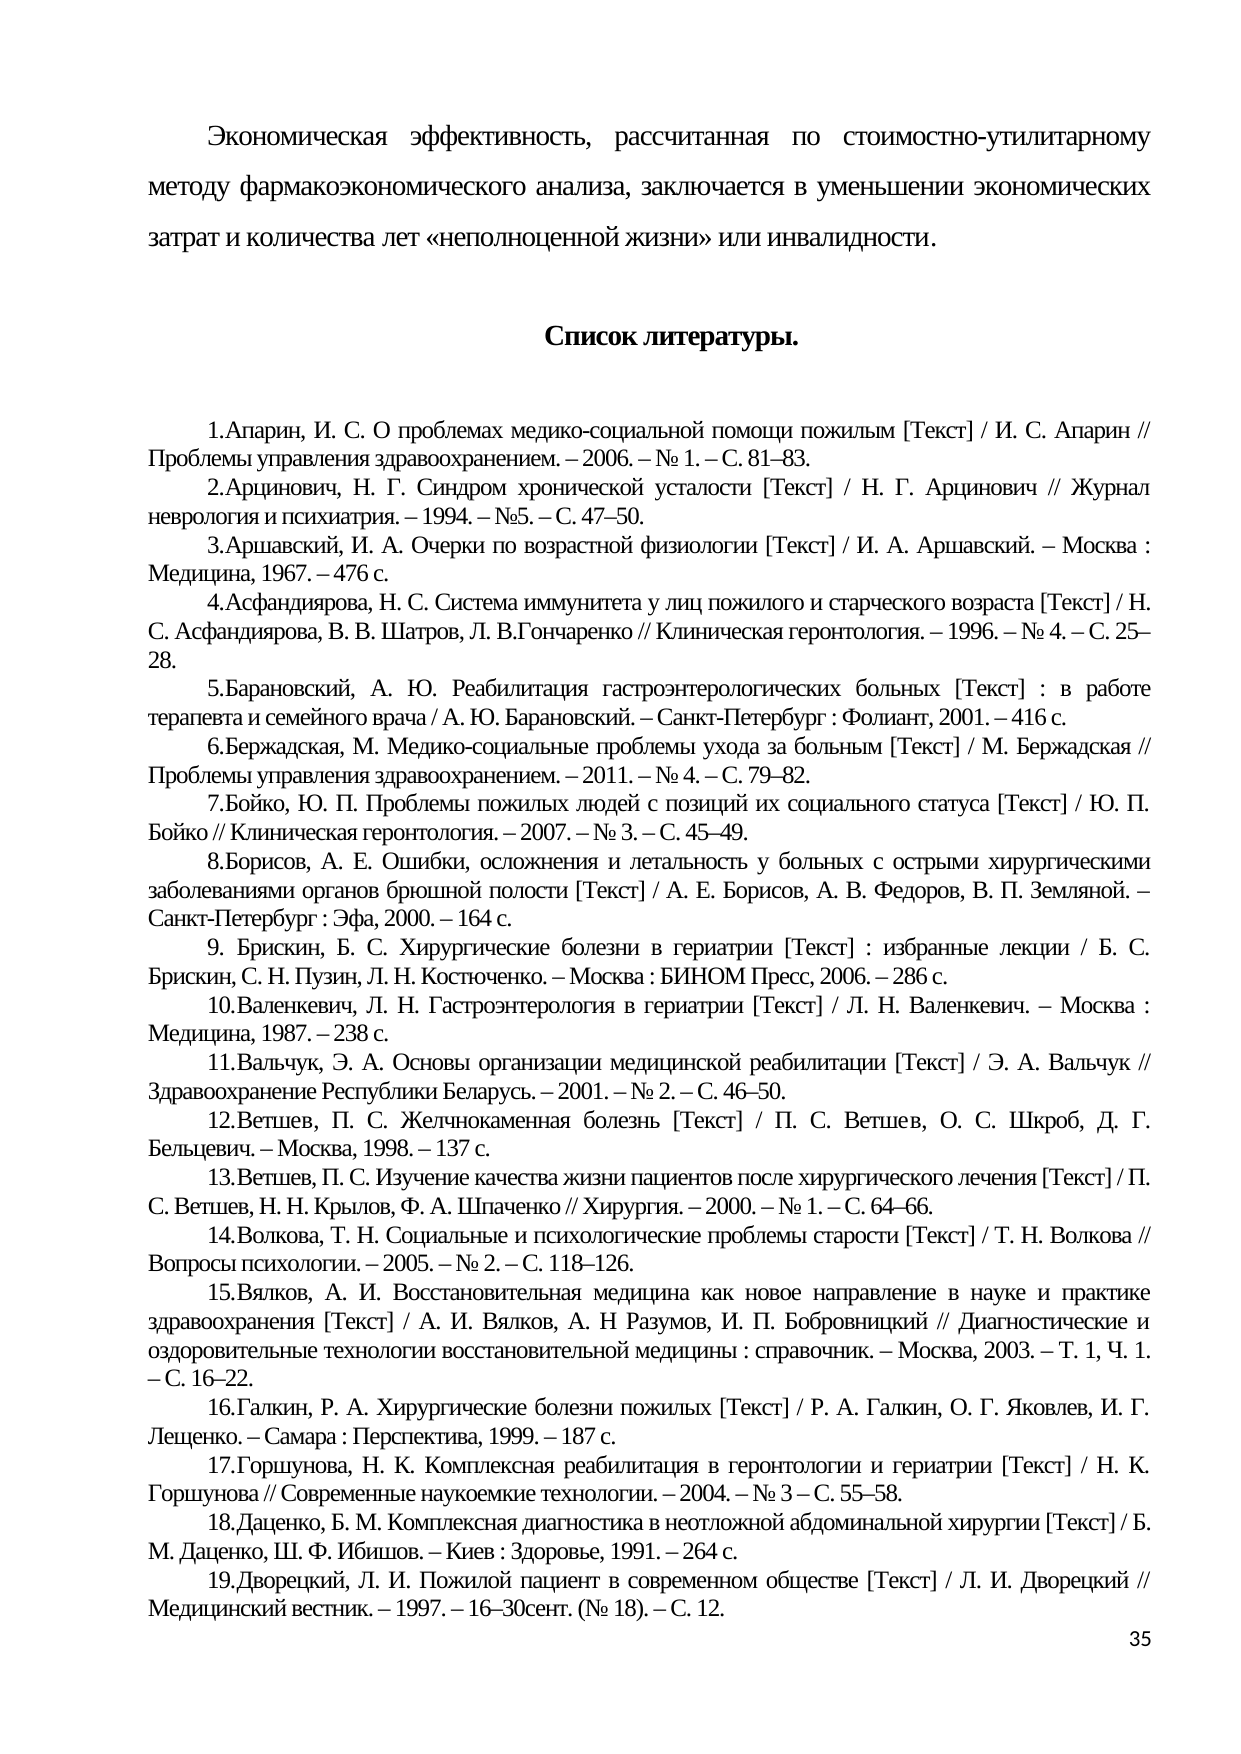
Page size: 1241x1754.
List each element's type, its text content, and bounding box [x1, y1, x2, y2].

list Галкин, Р. А. Хирургические болезни пожилых [Текст] / Р. А. Галкин, О. Г. Яковлев, И. Г. Лещенко. – Самара : Перспектива, 1999. – 187 с. [148, 1392, 1152, 1450]
list Вальчук, Э. А. Основы организации медицинской реабилитации [Текст] / Э. А. Вальчук // Здравоохранение Республики Беларусь. – 2001. – № 2. – С. 46–50. [148, 1047, 1152, 1105]
text 6.Бержадская, М. Медико-социальные проблемы ухода за больным [Текст] / М. Бержадская // Проблемы управления здравоохранением. – 2011. – № 4. – С. 79–82. [148, 731, 1152, 788]
text 5.Барановский, А. Ю. Реабилитация гастроэнтерологических больных [Текст] : в работе терапевта и семейного врача / А. Ю. Барановский. – Санкт-Петербург : Фолиант, 2001. – 416 с. [148, 673, 1152, 731]
list Ветшев, П. С. Желчнокаменная болезнь [Текст] / П. С. Ветшев, О. С. Шкроб, Д. Г. Бельцевич. – Москва, 1998. – 137 с. [148, 1105, 1152, 1162]
text 3.Аршавский, И. А. Очерки по возрастной физиологии [Текст] / И. А. Аршавский. – Москва : Медицина, 1967. – 476 с. [148, 530, 1152, 587]
list Горшунова, Н. К. Комплексная реабилитация в геронтологии и гериатрии [Текст] / Н. К. Горшунова // Современные наукоемкие технологии. – 2004. – № 3 – С. 55–58. [148, 1450, 1152, 1507]
list Вялков, А. И. Восстановительная медицина как новое направление в науке и практике здравоохранения [Текст] / А. И. Вялков, А. Н Разумов, И. П. Бобровницкий // Диагностические и оздоровительные технологии восстановительной медицины : справочник. – Москва, 2003. – Т. 1, Ч. 1. – С. 16–22. [148, 1277, 1152, 1392]
text 4.Асфандиярова, Н. С. Система иммунитета у лиц пожилого и старческого возраста [Текст] / Н. С. Асфандиярова, В. В. Шатров, Л. В.Гончаренко // Клиническая геронтология. – 1996. – № 4. – С. 25–28. [148, 587, 1152, 673]
list Дворецкий, Л. И. Пожилой пациент в современном обществе [Текст] / Л. И. Дворецкий // Медицинский вестник. – 1997. – 16–30сент. (№ 18). – С. 12. [148, 1565, 1152, 1622]
list Даценко, Б. М. Комплексная диагностика в неотложной абдоминальной хирургии [Текст] / Б. М. Даценко, Ш. Ф. Ибишов. – Киев : Здоровье, 1991. – 264 с. [148, 1507, 1152, 1565]
text 1.Апарин, И. С. О проблемах медико-социальной помощи пожилым [Текст] / И. С. Апарин // Проблемы управления здравоохранением. – 2006. – № 1. – С. 81–83. [148, 415, 1152, 472]
list Валенкевич, Л. Н. Гастроэнтерология в гериатрии [Текст] / Л. Н. Валенкевич. – Москва : Медицина, 1987. – 238 с. [148, 990, 1152, 1047]
text 2.Арцинович, Н. Г. Синдром хронической усталости [Текст] / Н. Г. Арцинович // Журнал неврология и психиатрия. – 1994. – №5. – С. 47–50. [148, 472, 1152, 530]
text 7.Бойко, Ю. П. Проблемы пожилых людей с позиций их социального статуса [Текст] / Ю. П. Бойко // Клиническая геронтология. – 2007. – № 3. – С. 45–49. [148, 788, 1152, 846]
list Ветшев, П. С. Изучение качества жизни пациентов после хирургического лечения [Текст] / П. С. Ветшев, Н. Н. Крылов, Ф. А. Шпаченко // Хирургия. – 2000. – № 1. – С. 64–66. [148, 1162, 1152, 1220]
list Брискин, Б. С. Хирургические болезни в гериатрии [Текст] : избранные лекции / Б. С. Брискин, С. Н. Пузин, Л. Н. Костюченко. – Москва : БИНОМ Пресс, 2006. – 286 с. [148, 932, 1152, 990]
list Волкова, Т. Н. Социальные и психологические проблемы старости [Текст] / Т. Н. Волкова // Вопросы психологии. – 2005. – № 2. – С. 118–126. [148, 1220, 1152, 1277]
text Список литературы. [192, 318, 1152, 351]
text Экономическая эффективность, рассчитанная по стоимостно-утилитарному методу фармакоэкономического анализа, заключается в уменьшении экономических затрат и количества лет «неполноценной жизни» или инвалидности. [148, 118, 1152, 252]
text 8.Борисов, А. Е. Ошибки, осложнения и летальность у больных с острыми хирургическими заболеваниями органов брюшной полости [Текст] / А. Е. Борисов, А. В. Федоров, В. П. Земляной. – Санкт-Петербург : Эфа, 2000. – 164 с. [148, 846, 1152, 932]
